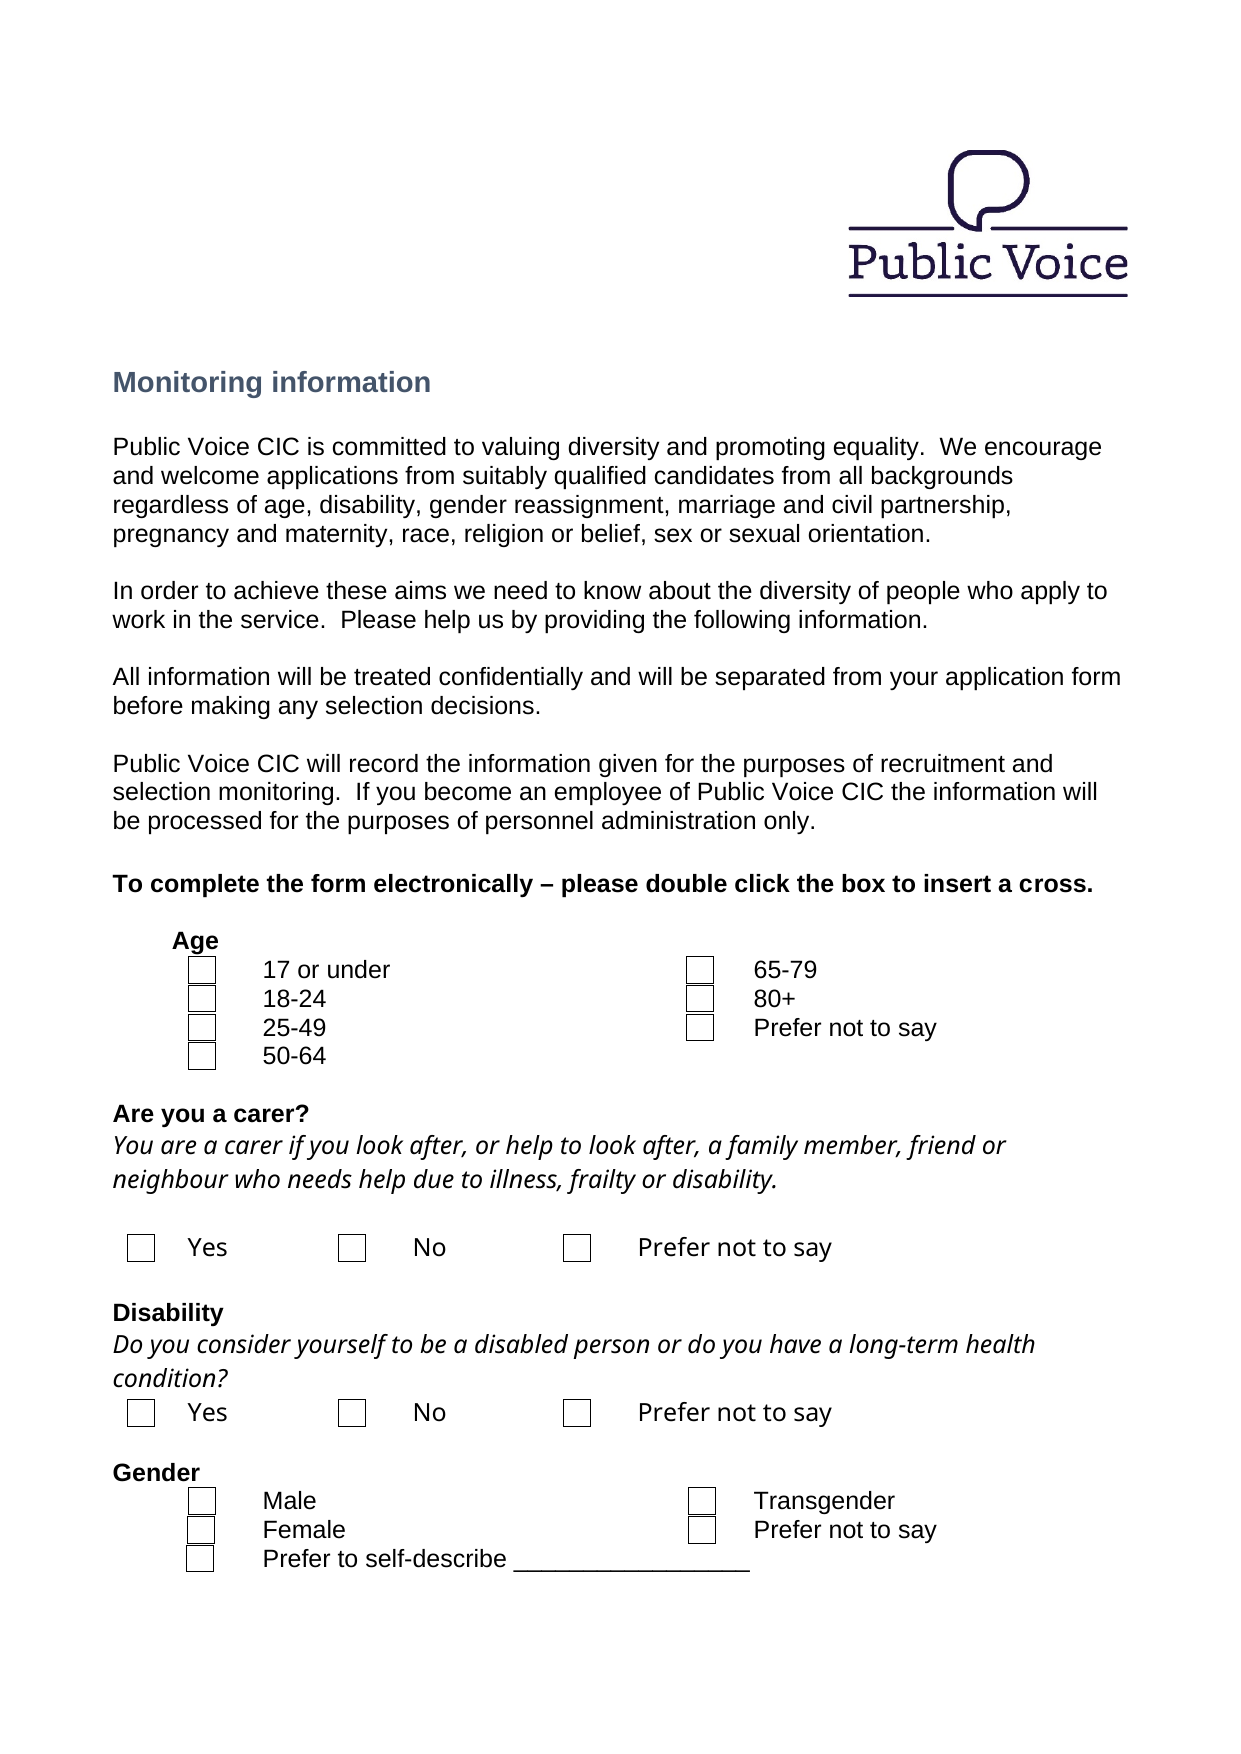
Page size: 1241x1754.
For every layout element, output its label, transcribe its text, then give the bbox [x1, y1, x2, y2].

text Yes No Prefer not to say [112, 1395, 1128, 1429]
text 65-79 [658, 955, 1128, 984]
text 50-64 [112, 1041, 583, 1070]
text neighbour who needs help due to illness, frailty or disability. [112, 1162, 1128, 1196]
text Prefer to self-describe _________________ [172, 1544, 1128, 1573]
text Gender [112, 1458, 1128, 1486]
text 80+ [658, 984, 1128, 1013]
text All information will be treated confidentially and will be separated from your application form before making any selection decisions. [112, 662, 1129, 720]
text Monitoring information [112, 365, 1128, 398]
text Public Voice CIC will record the information given for the purposes of recruitment and selection monitoring. If you become an employee of Public Voice CIC the information will be processed for the purposes of personnel administration only. [112, 748, 1128, 835]
text Disability [112, 1298, 1128, 1327]
text You are a carer if you look after, or help to look after, a family member, friend or [112, 1128, 1128, 1162]
text Male [187, 1486, 583, 1515]
text Are you a carer? [112, 1099, 1128, 1128]
text 17 or under [150, 955, 583, 984]
text Public Voice CIC is committed to valuing diversity and promoting equality. We encourage and welcome applications from suitably qualified candidates from all backgrounds regardless of age, disability, gender reassignment, marriage and civil partnership, pregnancy and maternity, race, religion or belief, sex or sexual orientation. [112, 432, 1129, 547]
text 25-49 [187, 1013, 583, 1041]
text Yes No Prefer not to say [112, 1230, 1128, 1264]
text To complete the form electronically – please double click the box to insert a cross. [112, 869, 1128, 898]
text 18-24 [150, 984, 583, 1013]
text Transgender [658, 1486, 1128, 1515]
text Age [172, 926, 1128, 955]
picture [848, 150, 1128, 297]
text Do you consider yourself to be a disabled person or do you have a long-term health condition? [112, 1327, 1128, 1395]
text In order to achieve these aims we need to know about the diversity of people who apply to work in the service. Please help us by providing the following information. [112, 576, 1129, 633]
text Prefer not to say [687, 1515, 1128, 1544]
text Female [142, 1515, 583, 1544]
text Prefer not to say [658, 1013, 1128, 1041]
